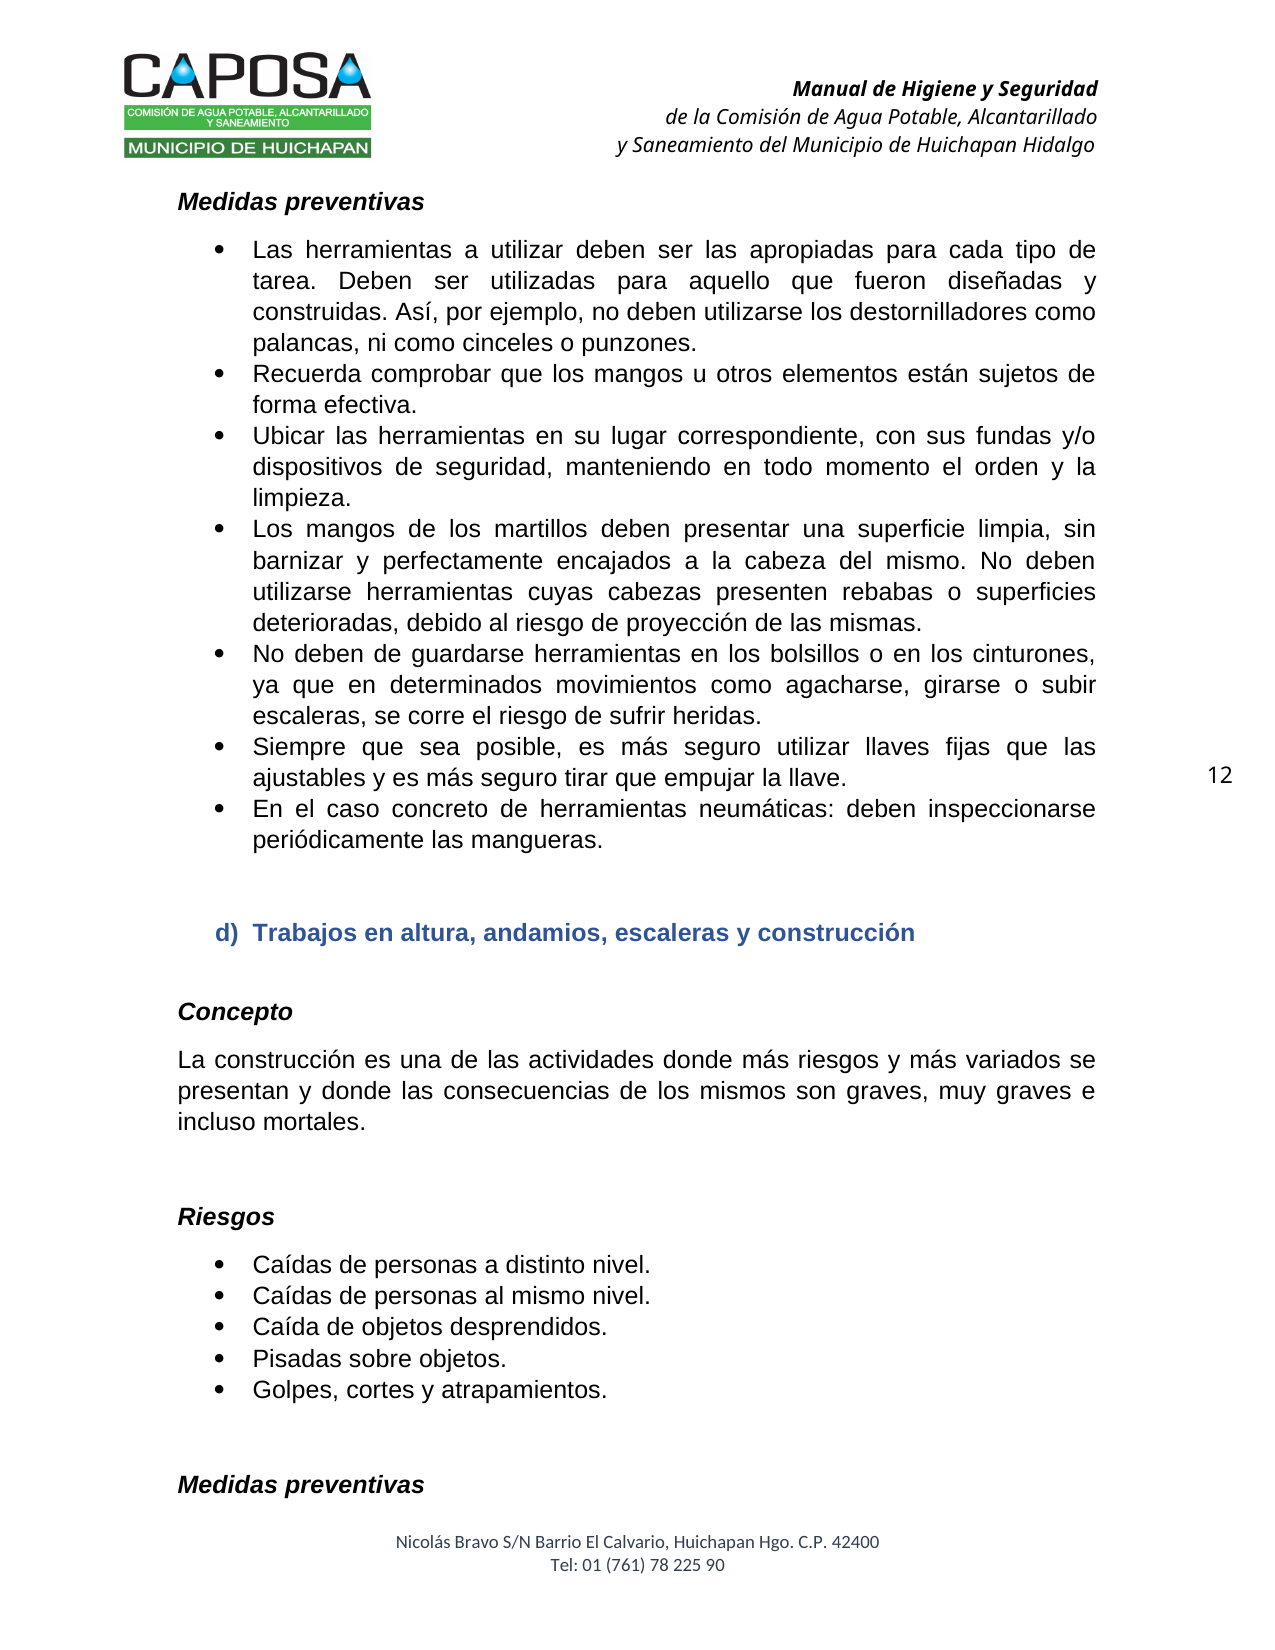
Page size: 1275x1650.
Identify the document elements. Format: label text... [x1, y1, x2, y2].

picture [120, 50, 375, 163]
list Recuerda comprobar que los mangos u otros elementos están sujetos de forma efectiva. [215, 359, 1098, 419]
list Caída de objetos desprendidos. [215, 1312, 1098, 1341]
list Golpes, cortes y atrapamientos. [215, 1375, 1098, 1403]
list Pisadas sobre objetos. [215, 1343, 1098, 1372]
list Trabajos en altura, andamios, escaleras y construcción [215, 918, 1098, 947]
text La construcción es una de las actividades donde más riesgos y más variados se presentan y donde las consecuencias de los mismos son graves, muy graves e incluso mortales. [177, 1045, 1098, 1136]
list En el caso concreto de herramientas neumáticas: deben inspeccionarse periódicamente las mangueras. [215, 794, 1098, 854]
list Caídas de personas a distinto nivel. [215, 1250, 1098, 1279]
text Concepto [177, 997, 1098, 1026]
text Riesgos [177, 1202, 1098, 1231]
text Medidas preventivas [177, 187, 1098, 216]
list Los mangos de los martillos deben presentar una superficie limpia, sin barnizar y perfectamente encajados a la cabeza del mismo. No deben utilizarse herramientas cuyas cabezas presenten rebabas o superficies deterioradas, debido al riesgo de proyección de las mismas. [215, 514, 1098, 636]
list Siempre que sea posible, es más seguro utilizar llaves fijas que las ajustables y es más seguro tirar que empujar la llave. [215, 732, 1098, 792]
text Medidas preventivas [177, 1470, 1098, 1499]
list No deben de guardarse herramientas en los bolsillos o en los cinturones, ya que en determinados movimientos como agacharse, girarse o subir escaleras, se corre el riesgo de sufrir heridas. [215, 639, 1098, 730]
list Las herramientas a utilizar deben ser las apropiadas para cada tipo de tarea. Deben ser utilizadas para aquello que fueron diseñadas y construidas. Así, por ejemplo, no deben utilizarse los destornilladores como palancas, ni como cinceles o punzones. [215, 235, 1098, 357]
list Ubicar las herramientas en su lugar correspondiente, con sus fundas y/o dispositivos de seguridad, manteniendo en todo momento el orden y la limpieza. [215, 421, 1098, 512]
list Caídas de personas al mismo nivel. [215, 1281, 1098, 1310]
